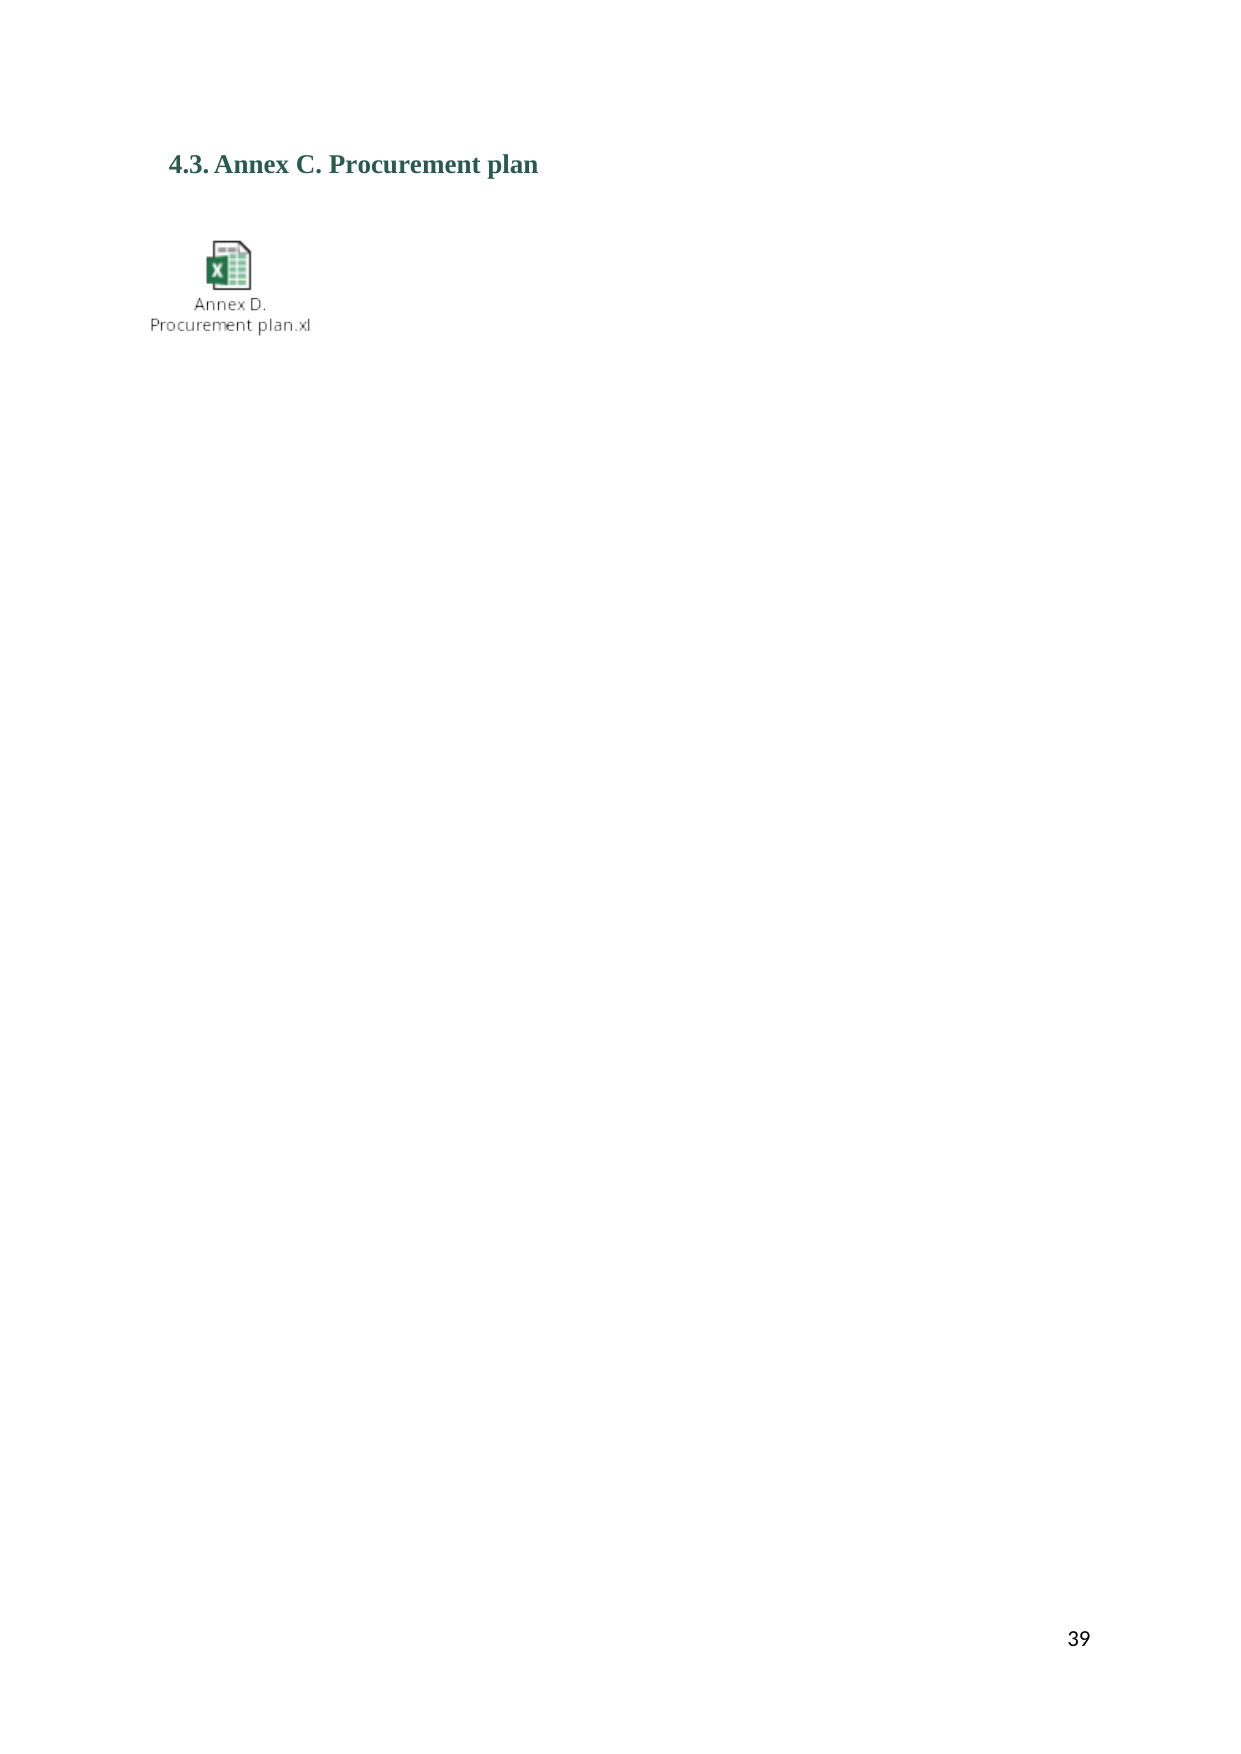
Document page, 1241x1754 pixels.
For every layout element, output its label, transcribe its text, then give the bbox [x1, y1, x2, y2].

subtitle Annex C. Procurement plan [169, 148, 1090, 179]
